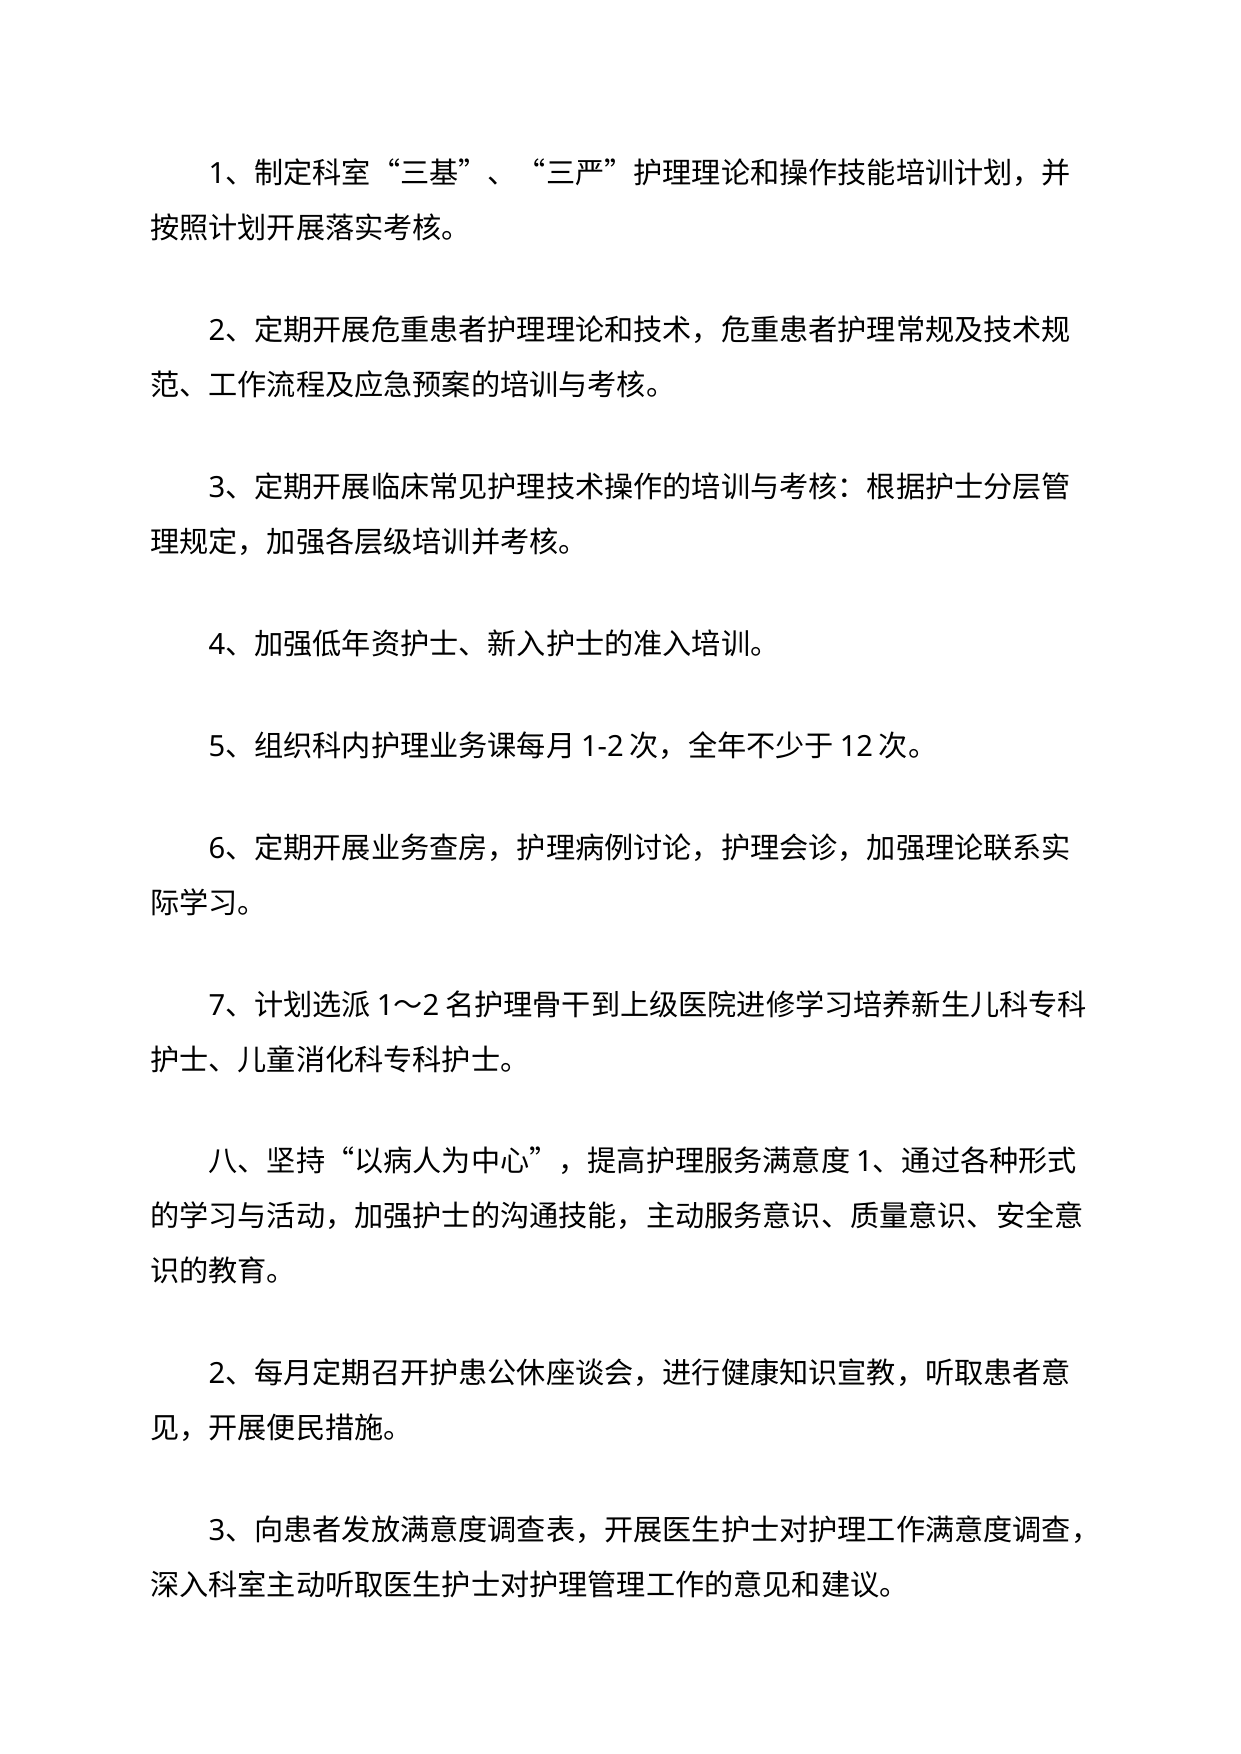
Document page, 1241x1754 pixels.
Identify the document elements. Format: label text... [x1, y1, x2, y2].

text 3、向患者发放满意度调查表，开展医生护士对护理工作满意度调查，深入科室主动听取医生护士对护理管理工作的意见和建议。 [150, 1506, 1090, 1603]
text 6、定期开展业务查房，护理病例讨论，护理会诊，加强理论联系实际学习。 [150, 824, 1090, 922]
text 7、计划选派1～2名护理骨干到上级医院进修学习培养新生儿科专科护士、儿童消化科专科护士。 [150, 981, 1090, 1078]
text 3、定期开展临床常见护理技术操作的培训与考核：根据护士分层管理规定，加强各层级培训并考核。 [150, 463, 1090, 561]
text 2、每月定期召开护患公休座谈会，进行健康知识宣教，听取患者意见，开展便民措施。 [150, 1349, 1090, 1447]
text 八、坚持“以病人为中心”，提高护理服务满意度1、通过各种形式的学习与活动，加强护士的沟通技能，主动服务意识、质量意识、安全意识的教育。 [150, 1138, 1090, 1290]
text 2、定期开展危重患者护理理论和技术，危重患者护理常规及技术规范、工作流程及应急预案的培训与考核。 [150, 307, 1090, 404]
text 5、组织科内护理业务课每月1-2次，全年不少于12次。 [150, 722, 1090, 765]
text 4、加强低年资护士、新入护士的准入培训。 [150, 620, 1090, 663]
text 1、制定科室“三基”、“三严”护理理论和操作技能培训计划，并按照计划开展落实考核。 [150, 150, 1090, 247]
